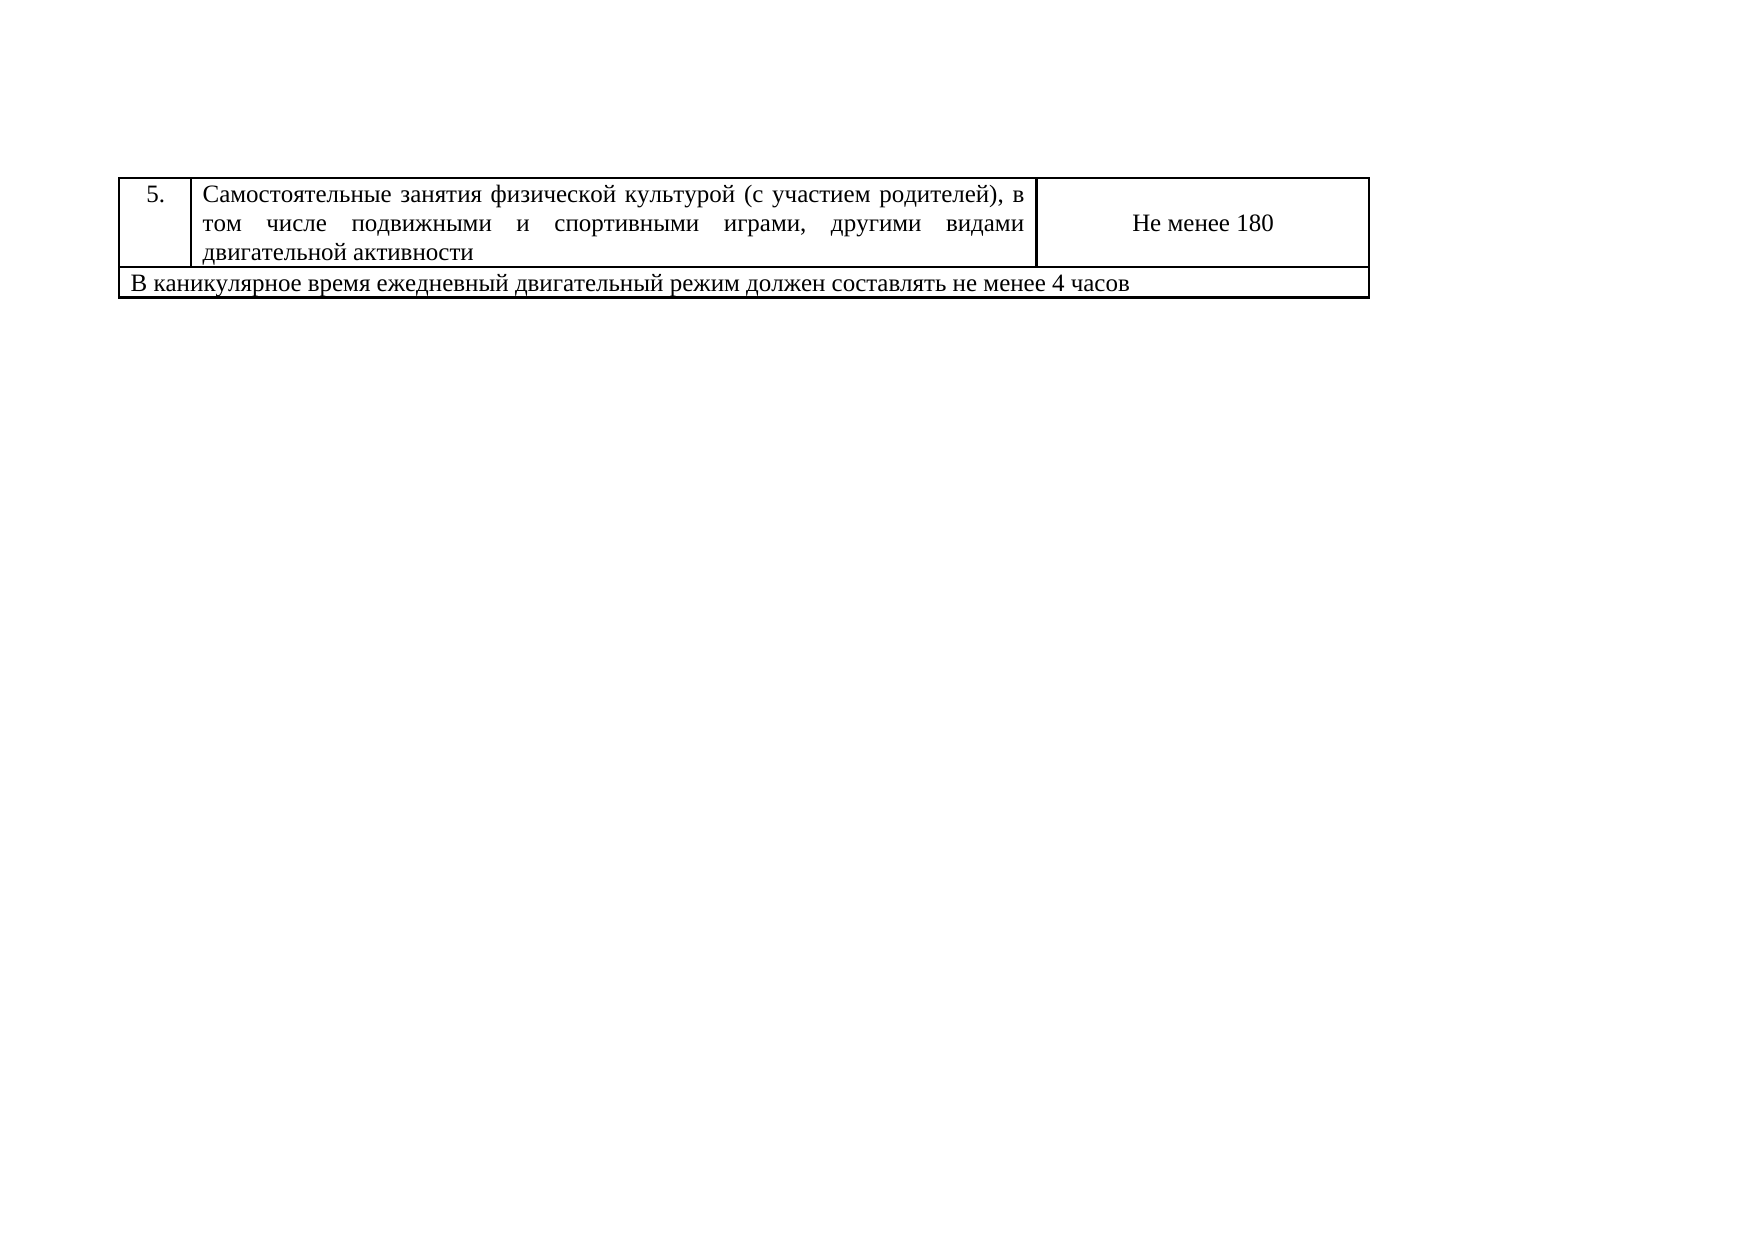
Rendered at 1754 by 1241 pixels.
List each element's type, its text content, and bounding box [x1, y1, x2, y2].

table_cell 5. [120, 179, 190, 266]
table_cell В каникулярное время ежедневный двигательный режим должен составлять не менее 4 часов [120, 268, 1368, 296]
table_cell Самостоятельные занятия физической культурой (с участием родителей), в том числе подвижными и спортивными играми, другими видами двигательной активности [192, 179, 1035, 266]
table_cell Не менее 180 [1038, 179, 1368, 266]
